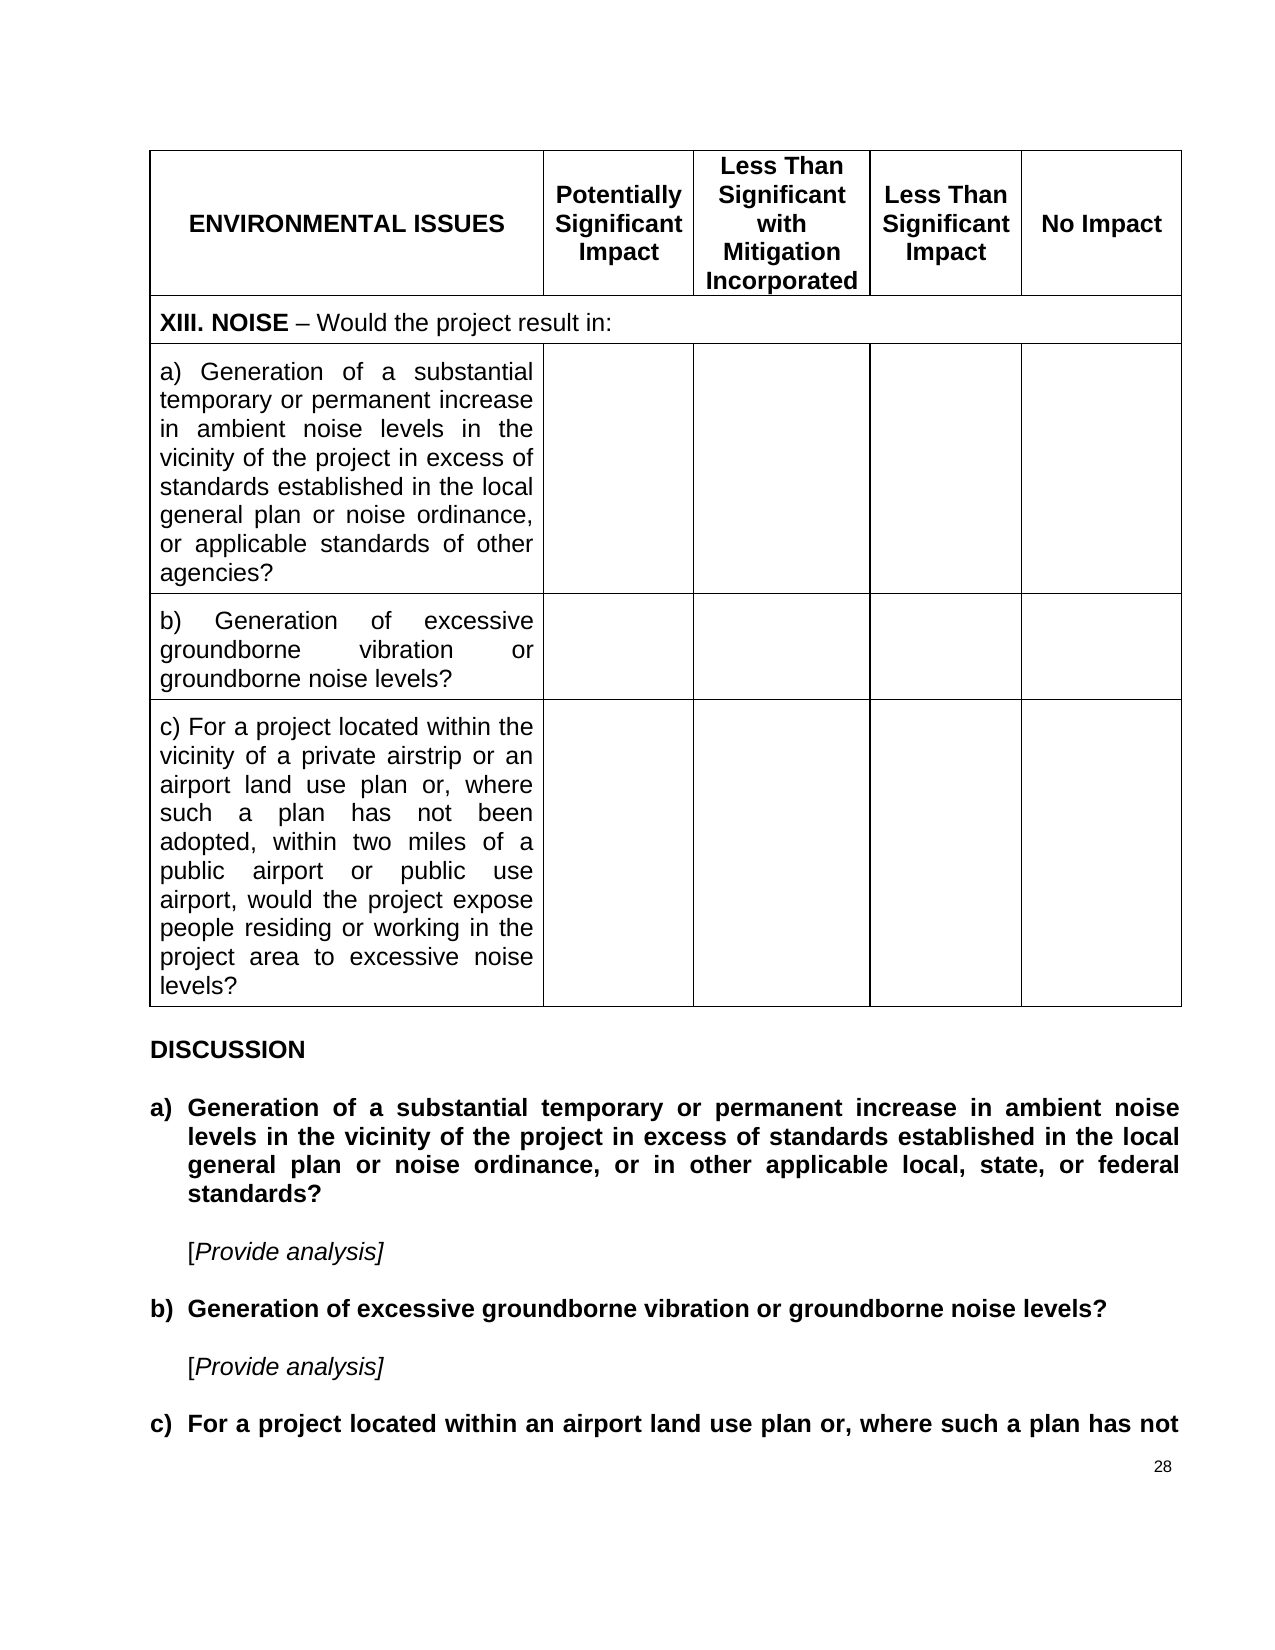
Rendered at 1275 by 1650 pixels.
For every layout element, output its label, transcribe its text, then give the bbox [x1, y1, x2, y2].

text DISCUSSION [150, 1035, 1181, 1064]
table_header Potentially Significant Impact [544, 151, 693, 295]
table_cell [544, 700, 693, 1006]
table_cell XIII. NOISE – Would the project result in: [151, 296, 1181, 343]
table_cell [694, 594, 869, 698]
table_cell b) Generation of excessive groundborne vibration or groundborne noise levels? [151, 594, 543, 698]
table_cell [871, 594, 1021, 698]
table_header Less Than Significant with Mitigation Incorporated [694, 151, 869, 295]
table_cell [544, 344, 693, 593]
table_cell [1022, 344, 1181, 593]
table_cell [544, 594, 693, 698]
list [150, 1409, 1181, 1438]
list Generation of a substantial temporary or permanent increase in ambient noise levels in the vicinity of the project in excess of standards established in the local general plan or noise ordinance, or in other applicable local, state, or federal standards? [150, 1093, 1181, 1208]
table_header No Impact [1022, 151, 1181, 295]
table_header ENVIRONMENTAL ISSUES [151, 151, 543, 295]
table_cell [1022, 700, 1181, 1006]
table_cell a) Generation of a substantial temporary or permanent increase in ambient noise levels in the vicinity of the project in excess of standards established in the local general plan or noise ordinance, or applicable standards of other agencies? [151, 344, 543, 593]
list Generation of excessive groundborne vibration or groundborne noise levels? [150, 1294, 1181, 1323]
text [Provide analysis] [187, 1237, 1181, 1265]
table_header Less Than Significant Impact [871, 151, 1021, 295]
text [Provide analysis] [187, 1352, 1181, 1380]
table_cell [1022, 594, 1181, 698]
table_cell [694, 700, 869, 1006]
table_cell [871, 700, 1021, 1006]
table_cell [694, 344, 869, 593]
table_cell c) For a project located within the vicinity of a private airstrip or an airport land use plan or, where such a plan has not been adopted, within two miles of a public airport or public use airport, would the project expose people residing or working in the project area to excessive noise levels? [151, 700, 543, 1006]
table_cell [871, 344, 1021, 593]
